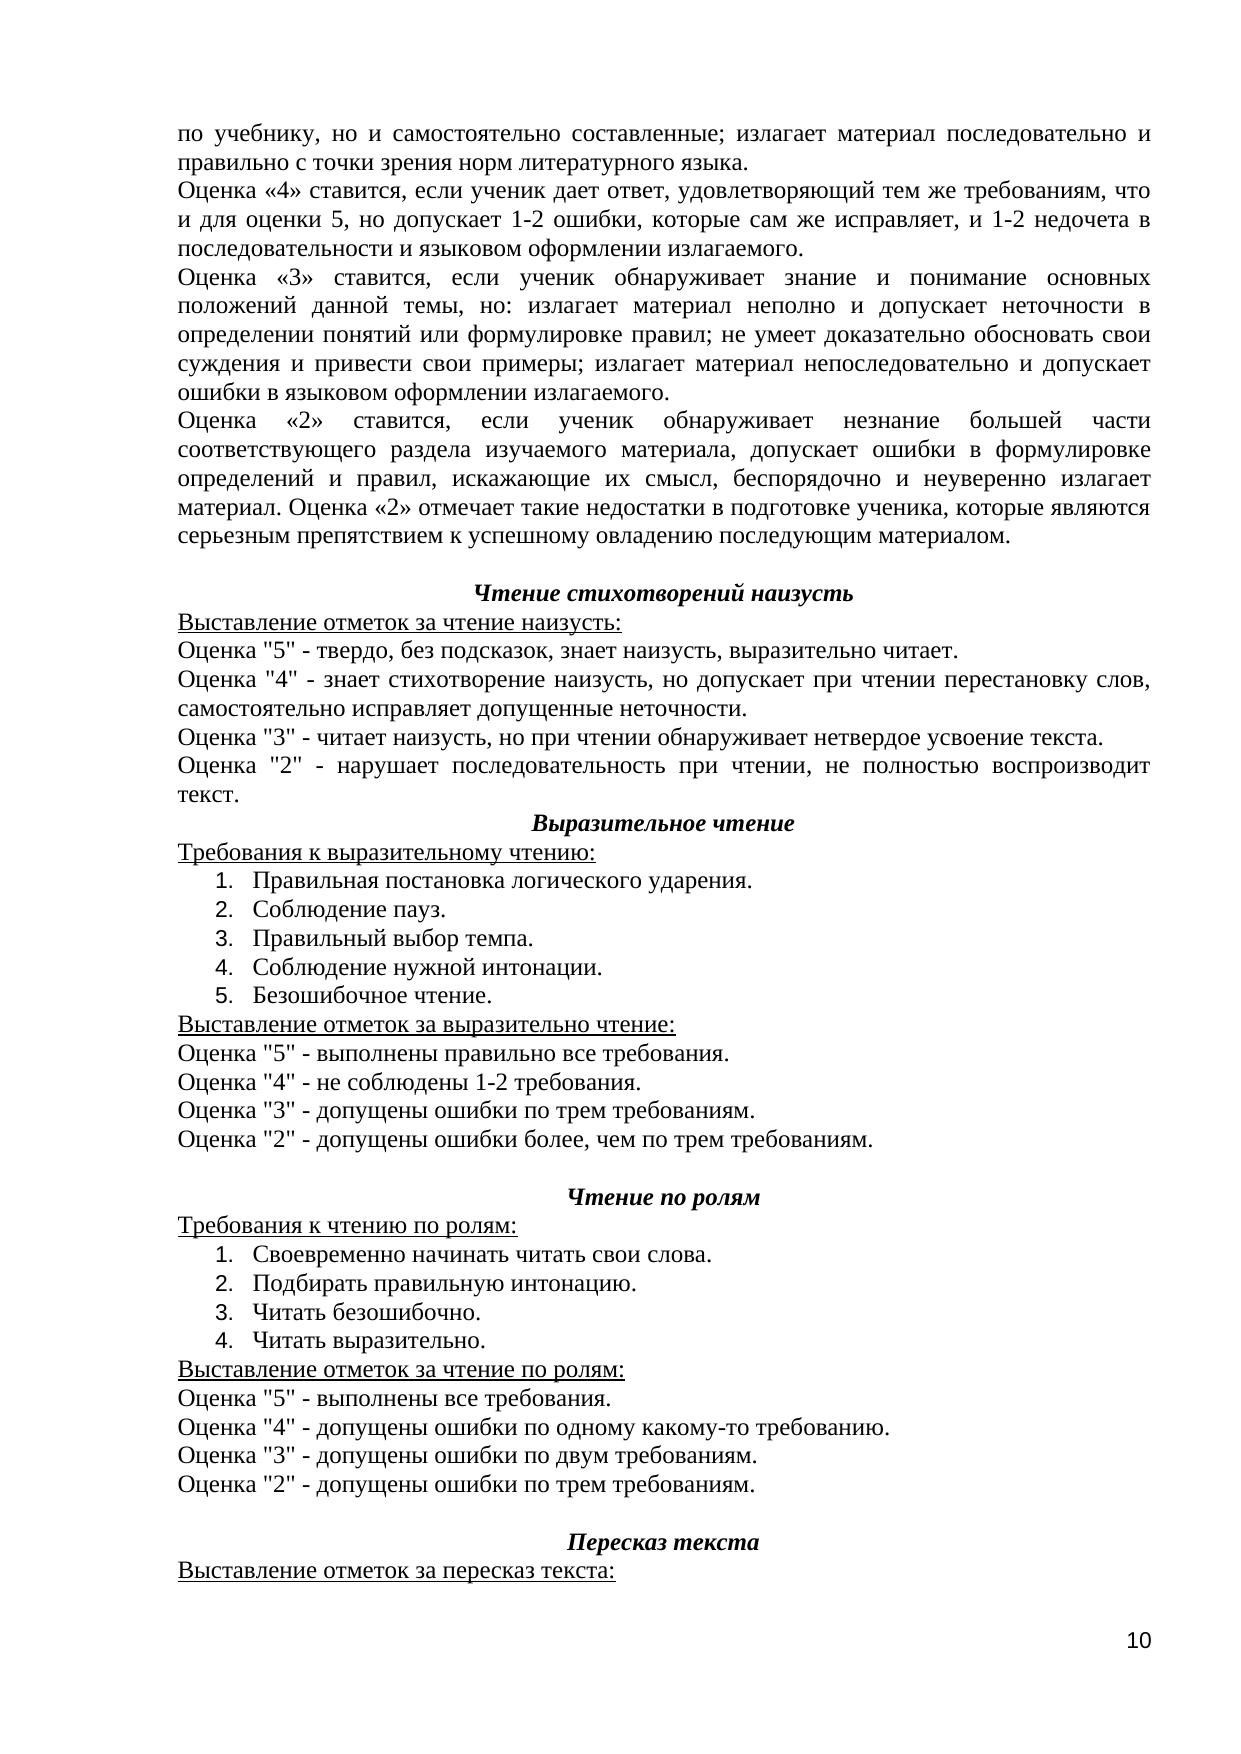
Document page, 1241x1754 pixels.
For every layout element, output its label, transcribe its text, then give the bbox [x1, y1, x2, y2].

text Оценка "5" - твердо, без подсказок, знает наизусть, выразительно читает. [177, 636, 1152, 664]
text Требования к выразительному чтению: [177, 837, 1152, 866]
list Соблюдение пауз. [215, 894, 1152, 923]
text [177, 118, 1152, 176]
text Выразительное чтение [177, 808, 1152, 837]
text Выставление отметок за выразительно чтение: [177, 1009, 1152, 1038]
text Оценка "5" - выполнены правильно все требования. [177, 1038, 1152, 1067]
text Оценка "3" - допущены ошибки по трем требованиям. [177, 1096, 1152, 1124]
text Оценка "2" - допущены ошибки более, чем по трем требованиям. [177, 1124, 1152, 1153]
text Оценка «2» ставится, если ученик обнаруживает незнание большей части соответствующего раздела изучаемого материала, допускает ошибки в формулировке определений и правил, искажающие их смысл, беспорядочно и неуверенно излагает материал. Оценка «2» отмечает такие недостатки в подготовке ученика, которые являются серьезным препятствием к успешному овладению последующим материалом. [177, 406, 1152, 549]
text Чтение по ролям [177, 1182, 1152, 1211]
list Своевременно начинать читать свои слова. [215, 1239, 1152, 1268]
text Оценка "2" - допущены ошибки по трем требованиям. [177, 1469, 1152, 1498]
list Правильная постановка логического ударения. [215, 866, 1152, 894]
text Оценка "4" - знает стихотворение наизусть, но допускает при чтении перестановку слов, самостоятельно исправляет допущенные неточности. [177, 664, 1152, 722]
text Требования к чтению по ролям: [177, 1211, 1152, 1239]
text Оценка "3" - допущены ошибки по двум требованиям. [177, 1441, 1152, 1469]
list Безошибочное чтение. [215, 981, 1152, 1009]
text Оценка "4" - не соблюдены 1-2 требования. [177, 1067, 1152, 1096]
text Пересказ текста [177, 1527, 1152, 1556]
list Правильный выбор темпа. [215, 923, 1152, 952]
text Выставление отметок за чтение наизусть: [177, 607, 1152, 636]
text Чтение стихотворений наизусть [177, 578, 1152, 607]
text Оценка «4» ставится, если ученик дает ответ, удовлетворяющий тем же требованиям, что и для оценки 5, но допускает 1-2 ошибки, которые сам же исправляет, и 1-2 недочета в последовательности и языковом оформлении излагаемого. [177, 176, 1152, 262]
text Оценка "2" - нарушает последовательность при чтении, не полностью воспроизводит текст. [177, 751, 1152, 808]
list Читать выразительно. [215, 1326, 1152, 1354]
text Оценка "4" - допущены ошибки по одному какому-то требованию. [177, 1412, 1152, 1441]
text Оценка "3" - читает наизусть, но при чтении обнаруживает нетвердое усвоение текста. [177, 722, 1152, 751]
list Читать безошибочно. [215, 1297, 1152, 1326]
text Оценка «3» ставится, если ученик обнаруживает знание и понимание основных положений данной темы, но: излагает материал неполно и допускает неточности в определении понятий или формулировке правил; не умеет доказательно обосновать свои суждения и привести свои примеры; излагает материал непоследовательно и допускает ошибки в языковом оформлении излагаемого. [177, 262, 1152, 406]
text Оценка "5" - выполнены все требования. [177, 1383, 1152, 1412]
text Выставление отметок за пересказ текста: [177, 1556, 1152, 1584]
list Подбирать правильную интонацию. [215, 1268, 1152, 1297]
text Выставление отметок за чтение по ролям: [177, 1354, 1152, 1383]
list Соблюдение нужной интонации. [215, 952, 1152, 981]
